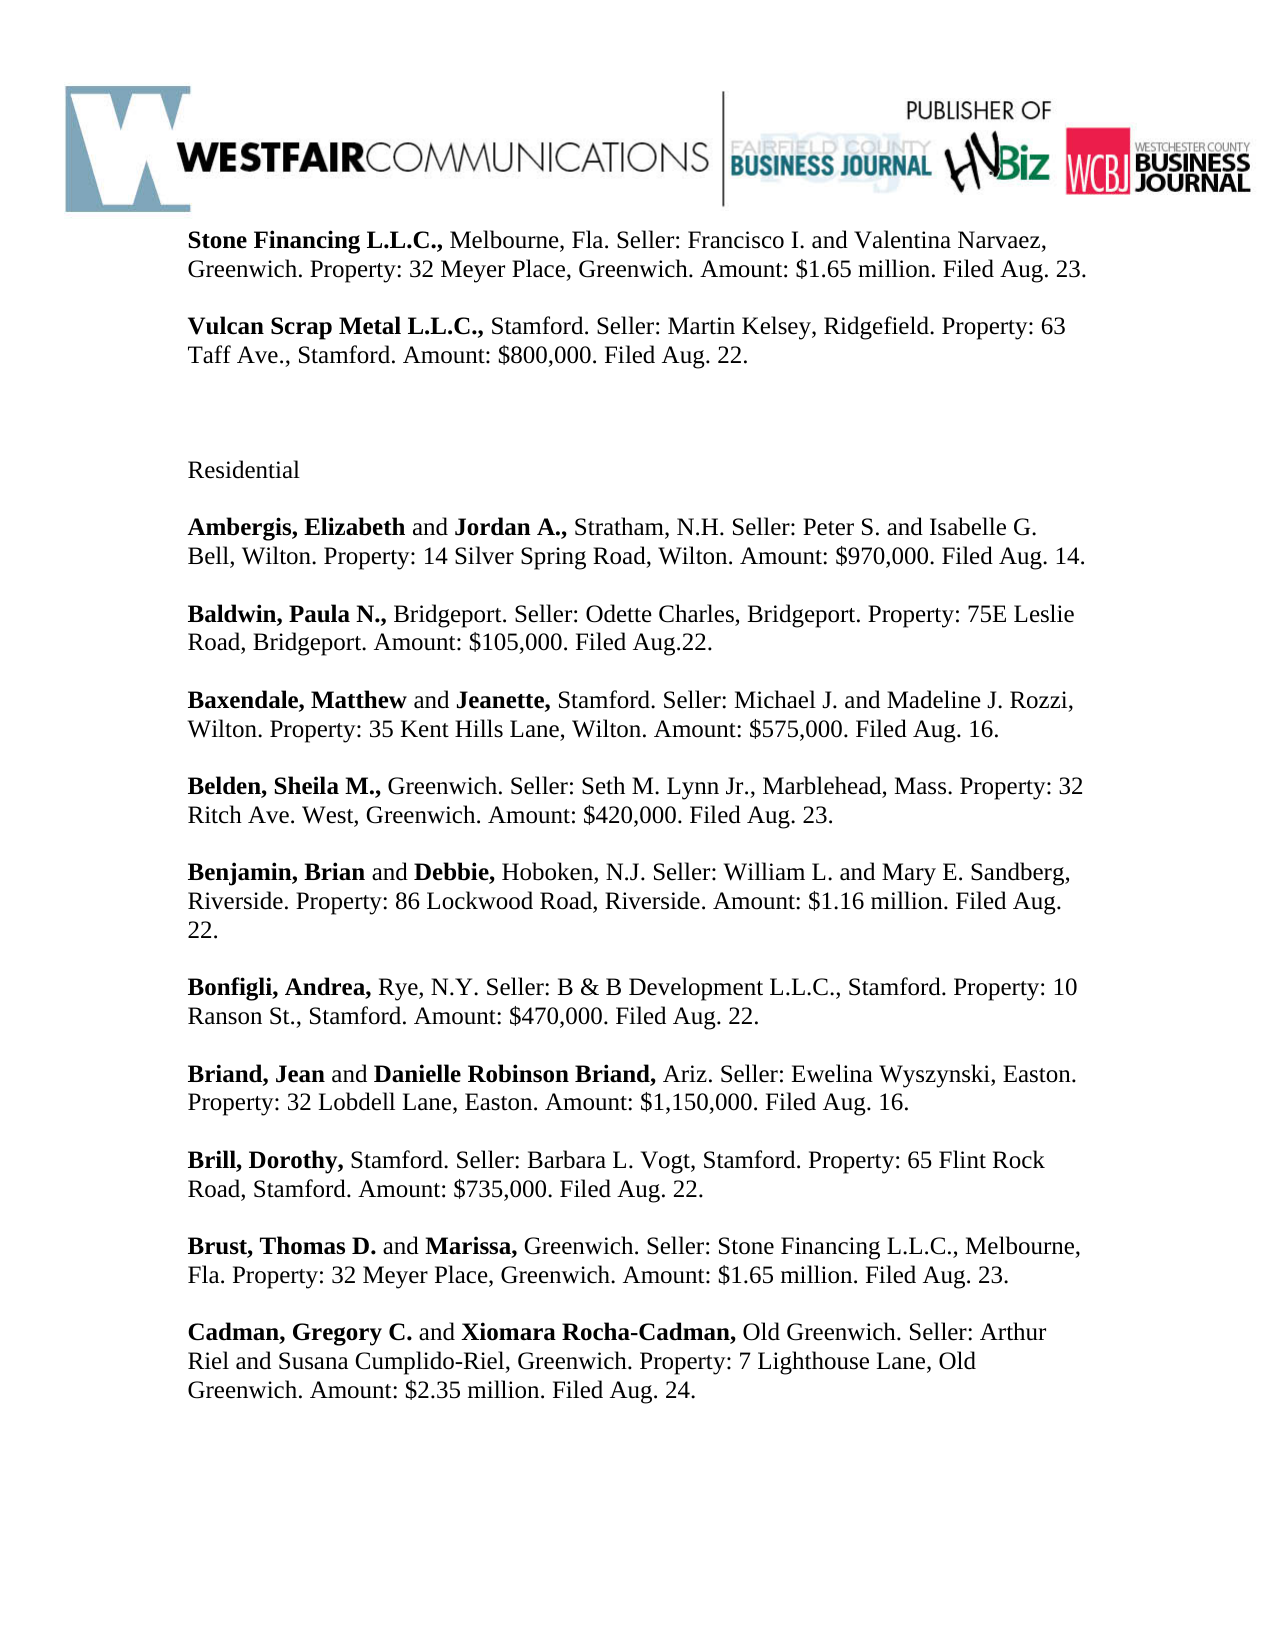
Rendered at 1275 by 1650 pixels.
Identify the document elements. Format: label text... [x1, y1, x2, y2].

text Brill, Dorothy, Stamford. Seller: Barbara L. Vogt, Stamford. Property: 65 Flint Rock Road, Stamford. Amount: $735,000. Filed Aug. 22. [187, 1145, 1087, 1202]
text Baxendale, Matthew and Jeanette, Stamford. Seller: Michael J. and Madeline J. Rozzi, Wilton. Property: 35 Kent Hills Lane, Wilton. Amount: $575,000. Filed Aug. 16. [187, 685, 1087, 742]
text Benjamin, Brian and Debbie, Hoboken, N.J. Seller: William L. and Mary E. Sandberg, Riverside. Property: 86 Lockwood Road, Riverside. Amount: $1.16 million. Filed Aug. 22. [187, 857, 1087, 944]
text Ambergis, Elizabeth and Jordan A., Stratham, N.H. Seller: Peter S. and Isabelle G. Bell, Wilton. Property: 14 Silver Spring Road, Wilton. Amount: $970,000. Filed Aug. 14. [187, 512, 1087, 570]
text Briand, Jean and Danielle Robinson Briand, Ariz. Seller: Ewelina Wyszynski, Easton. Property: 32 Lobdell Lane, Easton. Amount: $1,150,000. Filed Aug. 16. [187, 1059, 1087, 1116]
text Vulcan Scrap Metal L.L.C., Stamford. Seller: Martin Kelsey, Ridgefield. Property: 63 Taff Ave., Stamford. Amount: $800,000. Filed Aug. 22. [187, 311, 1087, 369]
text Stone Financing L.L.C., Melbourne, Fla. Seller: Francisco I. and Valentina Narvaez, Greenwich. Property: 32 Meyer Place, Greenwich. Amount: $1.65 million. Filed Aug. 23. [187, 225, 1087, 282]
text Baldwin, Paula N., Bridgeport. Seller: Odette Charles, Bridgeport. Property: 75E Leslie Road, Bridgeport. Amount: $105,000. Filed Aug.22. [187, 599, 1087, 656]
text Cadman, Gregory C. and Xiomara Rocha-Cadman, Old Greenwich. Seller: Arthur Riel and Susana Cumplido-Riel, Greenwich. Property: 7 Lighthouse Lane, Old Greenwich. Amount: $2.35 million. Filed Aug. 24. [187, 1317, 1087, 1404]
text Residential [187, 455, 1087, 484]
text Belden, Sheila M., Greenwich. Seller: Seth M. Lynn Jr., Marblehead, Mass. Property: 32 Ritch Ave. West, Greenwich. Amount: $420,000. Filed Aug. 23. [187, 771, 1087, 829]
text Bonfigli, Andrea, Rye, N.Y. Seller: B & B Development L.L.C., Stamford. Property: 10 Ranson St., Stamford. Amount: $470,000. Filed Aug. 22. [187, 972, 1087, 1030]
picture [56, 75, 1257, 225]
text Brust, Thomas D. and Marissa, Greenwich. Seller: Stone Financing L.L.C., Melbourne, Fla. Property: 32 Meyer Place, Greenwich. Amount: $1.65 million. Filed Aug. 23. [187, 1231, 1087, 1289]
